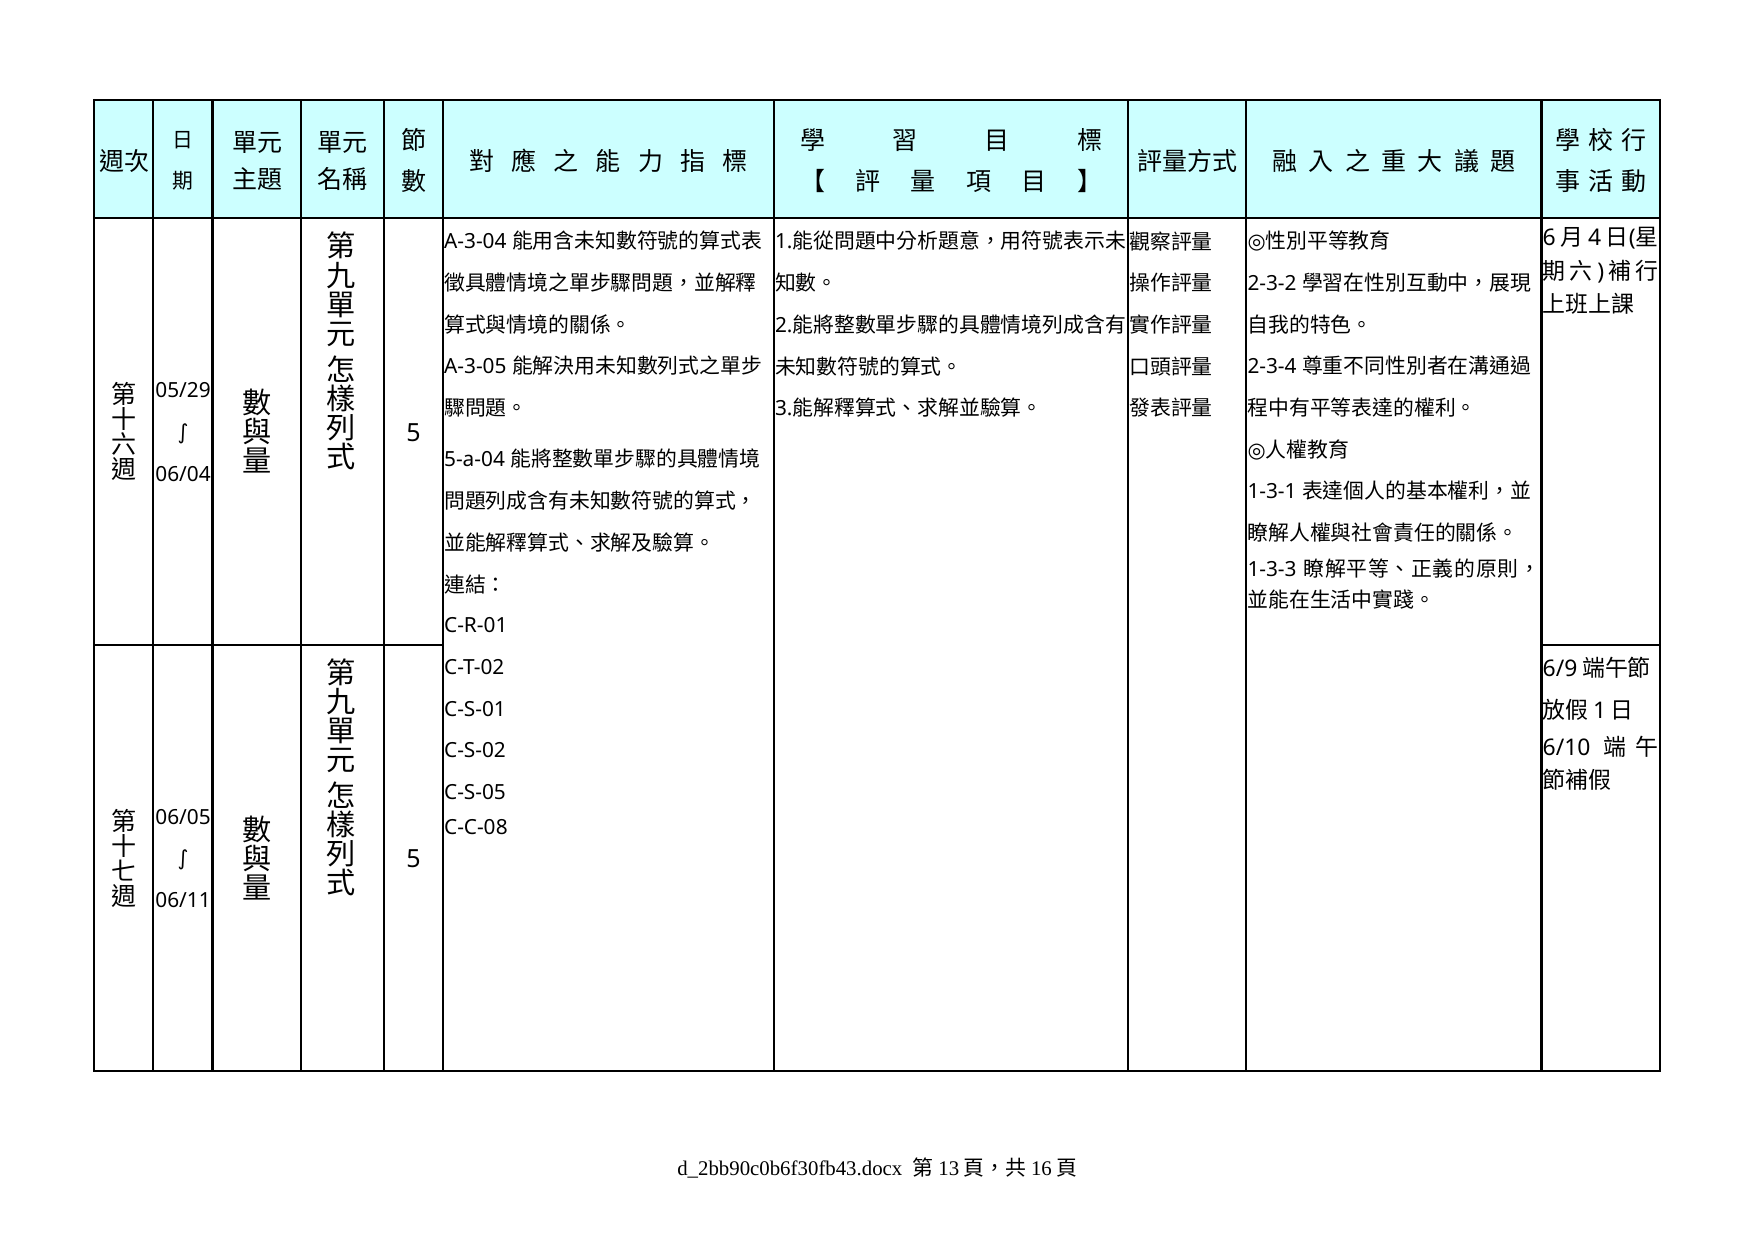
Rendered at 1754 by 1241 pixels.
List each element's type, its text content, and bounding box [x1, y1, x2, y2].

table_cell A-3-04 能用含未知數符號的算式表徵具體情境之單步驟問題，並解釋算式與情境的關係。 A-3-05 能解決用未知數列式之單步驟問題。 5-a-04 能將整數單步驟的具體情境問題列成含有未知數符號的算式，並能解釋算式、求解及驗算。 連結： C-R-01 C-T-02 C-S-01 C-S-02 C-S-05 C-C-08 [444, 219, 773, 1070]
table_cell 第十六週 [95, 219, 152, 643]
table_cell 6月4日(星期六)補行上班上課 [1543, 219, 1659, 643]
table_header 節數 [385, 101, 442, 217]
table_header 單元 主題 [214, 101, 300, 217]
table_header 學校行事活動 [1543, 101, 1659, 217]
table_cell 觀察評量 操作評量 實作評量 口頭評量 發表評量 [1129, 219, 1245, 1070]
table_cell 第九單元 怎樣列式 [302, 219, 383, 643]
table_cell 數與量 [214, 219, 300, 643]
table_cell 06/05 ∫ 06/11 [154, 646, 211, 1070]
table_cell 第十七週 [95, 646, 152, 1070]
table_cell 數與量 [214, 646, 300, 1070]
table_cell 第九單元 怎樣列式 [302, 646, 383, 1070]
table_header 學習目標 【評量項目】 [775, 101, 1127, 217]
table_cell 5 [385, 646, 442, 1070]
table_cell 6/9端午節放假1日 6/10端午節補假 [1543, 646, 1659, 1070]
table_header 對應之能力指標 [444, 101, 773, 217]
table_header 評量方式 [1129, 101, 1245, 217]
table_cell 5 [385, 219, 442, 643]
table_cell ◎性別平等教育 學習在性別互動中，展現自我的特色。 尊重不同性別者在溝通過程中有平等表達的權利。 ◎人權教育 表達個人的基本權利，並瞭解人權與社會責任的關係。 瞭解平等、正義的原則，並能在生活中實踐。 [1247, 219, 1540, 1070]
table_header 單元 名稱 [302, 101, 383, 217]
table_cell 05/29 ∫ 06/04 [154, 219, 211, 643]
table_cell 1.能從問題中分析題意，用符號表示未知數。 2.能將整數單步驟的具體情境列成含有未知數符號的算式。 3.能解釋算式、求解並驗算。 [775, 219, 1127, 1070]
table_header 融入之重大議題 [1247, 101, 1540, 217]
table_header 日 期 [154, 101, 211, 217]
table_header 週次 [95, 101, 152, 217]
